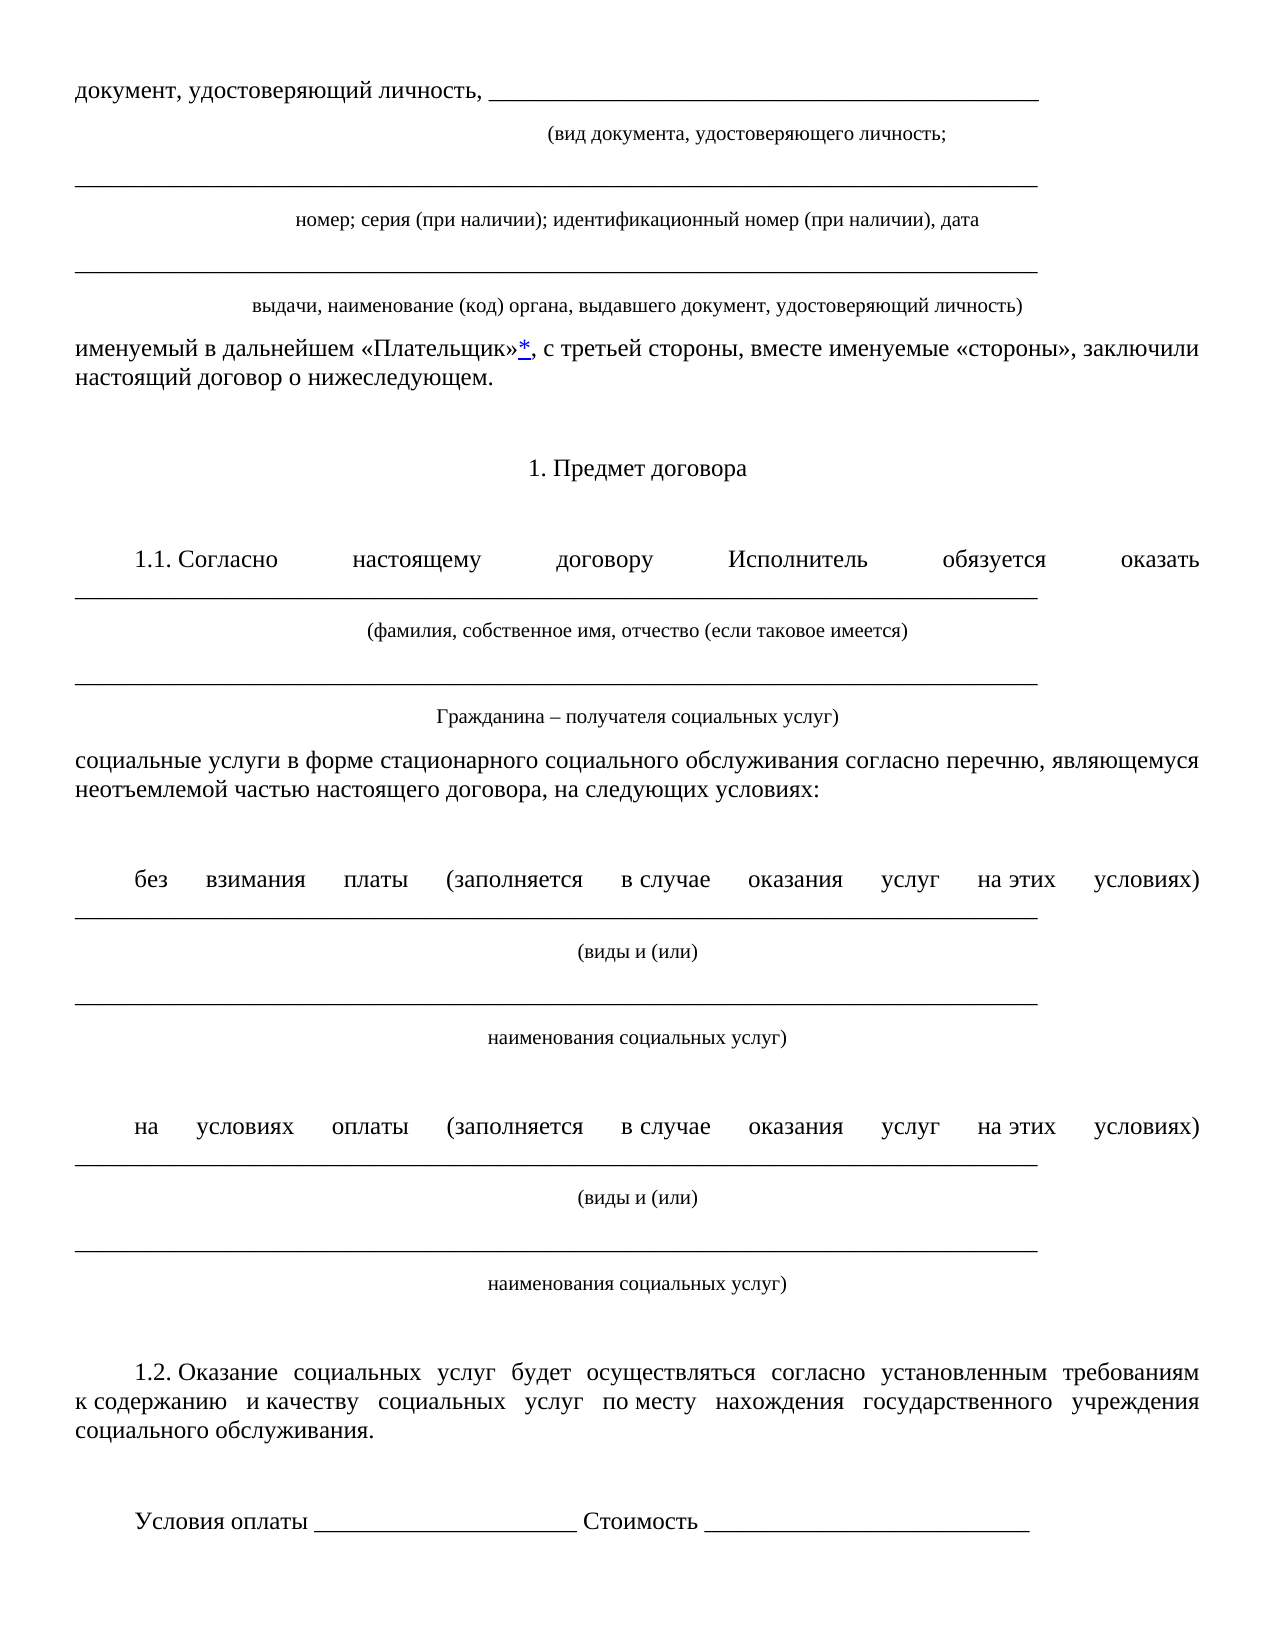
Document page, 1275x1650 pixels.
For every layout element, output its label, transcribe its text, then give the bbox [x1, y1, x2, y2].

text наименования социальных услуг) [75, 1271, 1200, 1295]
text именуемый в дальнейшем «Плательщик»*, с третьей стороны, вместе именуемые «стороны», заключили настоящий договор о нижеследующем. [75, 333, 1200, 391]
text 1.2. Оказание социальных услуг будет осуществляться согласно установленным требованиям к содержанию и качеству социальных услуг по месту нахождения государственного учреждения социального обслуживания. [75, 1357, 1200, 1444]
text (виды и (или) [75, 1185, 1200, 1209]
text 1. Предмет договора [75, 453, 1200, 482]
text _____________________________________________________________________________ [75, 659, 1200, 687]
text 1.1. Согласно настоящему договору Исполнитель обязуется оказать _____________________________________________________________________________ [75, 544, 1200, 601]
text _____________________________________________________________________________ [75, 247, 1200, 276]
text Условия оплаты _____________________ Стоимость __________________________ [75, 1506, 1200, 1534]
text без взимания платы (заполняется в случае оказания услуг на этих условиях) _____________________________________________________________________________ [75, 864, 1200, 922]
text _____________________________________________________________________________ [75, 979, 1200, 1008]
text наименования социальных услуг) [75, 1025, 1200, 1049]
text _____________________________________________________________________________ [75, 1226, 1200, 1254]
text социальные услуги в форме стационарного социального обслуживания согласно перечню, являющемуся неотъемлемой частью настоящего договора, на следующих условиях: [75, 745, 1200, 802]
text (виды и (или) [75, 939, 1200, 963]
text _____________________________________________________________________________ [75, 161, 1200, 190]
text на условиях оплаты (заполняется в случае оказания услуг на этих условиях) _____________________________________________________________________________ [75, 1111, 1200, 1168]
text (фамилия, собственное имя, отчество (если таковое имеется) [75, 618, 1200, 642]
text Гражданина – получателя социальных услуг) [75, 704, 1200, 728]
text выдачи, наименование (код) органа, выдавшего документ, удостоверяющий личность) [75, 293, 1200, 317]
text номер; серия (при наличии); идентификационный номер (при наличии), дата [75, 207, 1200, 231]
text документ, удостоверяющий личность, ____________________________________________ [75, 75, 1200, 104]
text (вид документа, удостоверяющего личность; [547, 120, 1200, 144]
